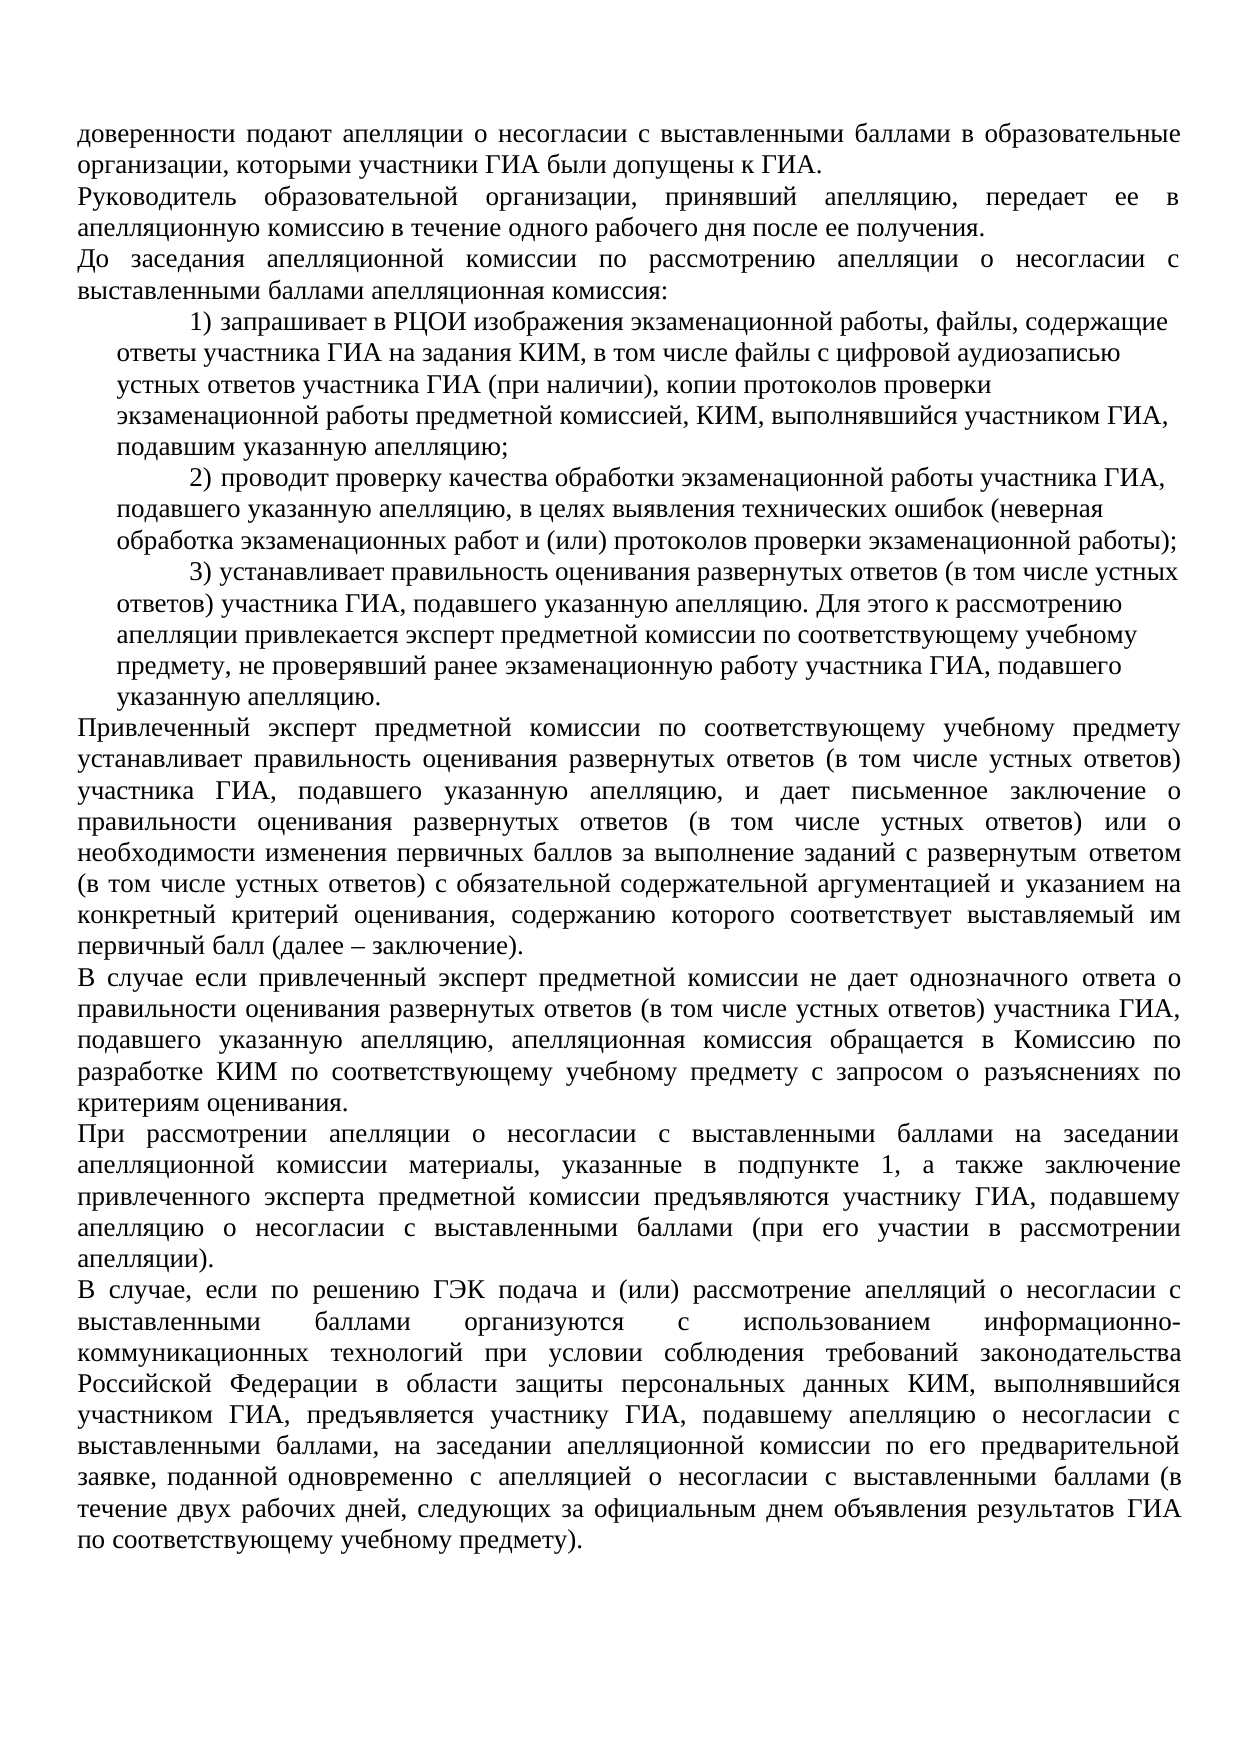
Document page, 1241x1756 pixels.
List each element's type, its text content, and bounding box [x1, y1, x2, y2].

list проводит проверку качества обработки экзаменационной работы участника ГИА, подавшего указанную апелляцию, в целях выявления технических ошибок (неверная обработка экзаменационных работ и (или) протоколов проверки экзаменационной работы); [116, 461, 1181, 555]
text До заседания апелляционной комиссии по рассмотрению апелляции о несогласии с выставленными баллами апелляционная комиссия: [77, 243, 1181, 305]
list запрашивает в РЦОИ изображения экзаменационной работы, файлы, содержащие ответы участника ГИА на задания КИМ, в том числе файлы с цифровой аудиозаписью устных ответов участника ГИА (при наличии), копии протоколов проверки экзаменационной работы предметной комиссией, КИМ, выполнявшийся участником ГИА, подавшим указанную апелляцию; [116, 305, 1181, 461]
text Руководитель образовательной организации, принявший апелляцию, передает ее в апелляционную комиссию в течение одного рабочего дня после ее получения. [77, 180, 1181, 242]
list устанавливает правильность оценивания развернутых ответов (в том числе устных ответов) участника ГИА, подавшего указанную апелляцию. Для этого к рассмотрению апелляции привлекается эксперт предметной комиссии по соответствующему учебному предмету, не проверявший ранее экзаменационную работу участника ГИА, подавшего указанную апелляцию. [116, 556, 1181, 711]
text В случае, если по решению ГЭК подача и (или) рассмотрение апелляций о несогласии с выставленными баллами организуются с использованием информационно- коммуникационных технологий при условии соблюдения требований законодательства Российской Федерации в области защиты персональных данных КИМ, выполнявшийся участником ГИА, предъявляется участнику ГИА, подавшему апелляцию о несогласии с выставленными баллами, на заседании апелляционной комиссии по его предварительной заявке, поданной одновременно с апелляцией о несогласии с выставленными баллами (в течение двух рабочих дней, следующих за официальным днем объявления результатов ГИА по соответствующему учебному предмету). [77, 1274, 1182, 1554]
text При рассмотрении апелляции о несогласии с выставленными баллами на заседании апелляционной комиссии материалы, указанные в подпункте 1, а также заключение привлеченного эксперта предметной комиссии предъявляются участнику ГИА, подавшему апелляцию о несогласии с выставленными баллами (при его участии в рассмотрении апелляции). [77, 1117, 1181, 1273]
text В случае если привлеченный эксперт предметной комиссии не дает однозначного ответа о правильности оценивания развернутых ответов (в том числе устных ответов) участника ГИА, подавшего указанную апелляцию, апелляционная комиссия обращается в Комиссию по разработке КИМ по соответствующему учебному предмету с запросом о разъяснениях по критериям оценивания. [77, 961, 1181, 1117]
text Привлеченный эксперт предметной комиссии по соответствующему учебному предмету устанавливает правильность оценивания развернутых ответов (в том числе устных ответов) участника ГИА, подавшего указанную апелляцию, и дает письменное заключение о правильности оценивания развернутых ответов (в том числе устных ответов) или о необходимости изменения первичных баллов за выполнение заданий с развернутым ответом (в том числе устных ответов) с обязательной содержательной аргументацией и указанием на конкретный критерий оценивания, содержанию которого соответствует выставляемый им первичный балл (далее – заключение). [77, 711, 1181, 961]
text доверенности подают апелляции о несогласии с выставленными баллами в образовательные организации, которыми участники ГИА были допущены к ГИА. [77, 117, 1181, 179]
